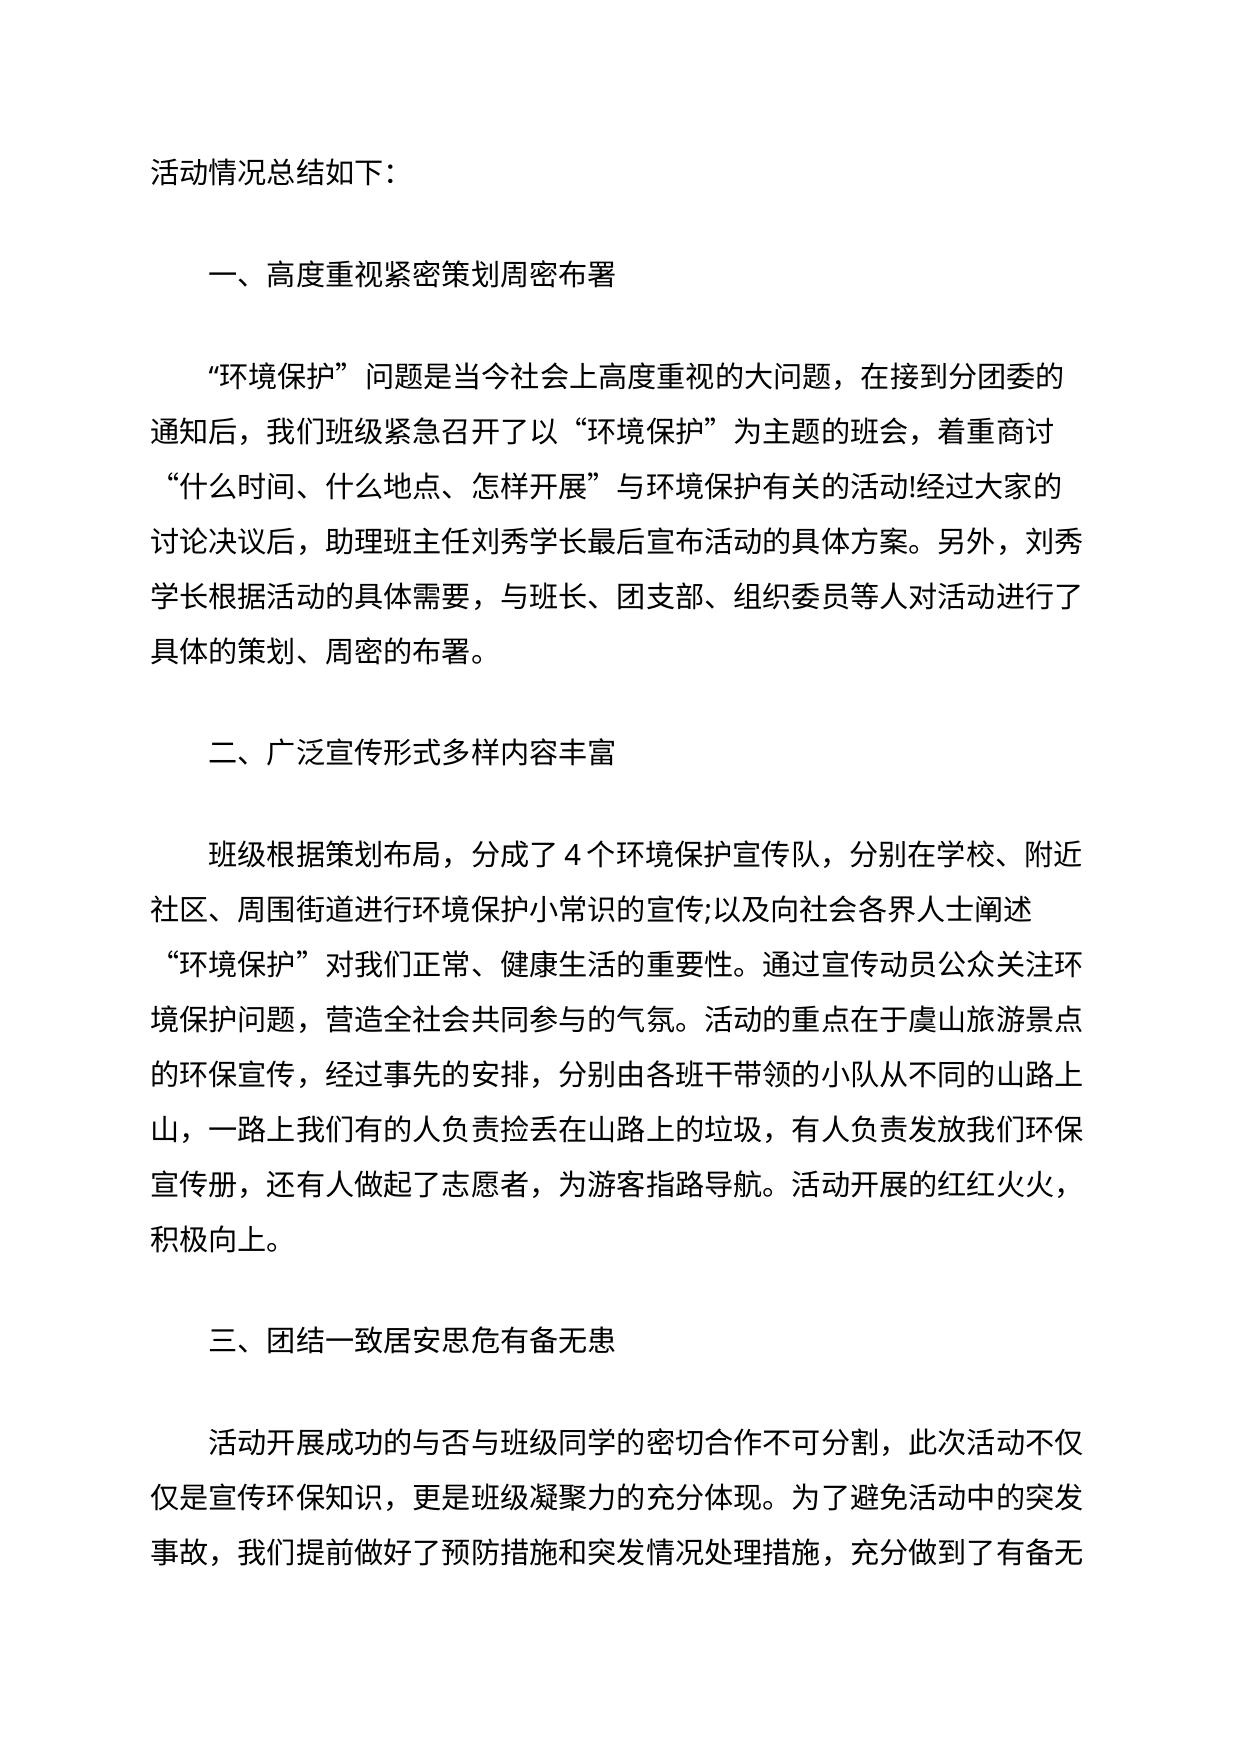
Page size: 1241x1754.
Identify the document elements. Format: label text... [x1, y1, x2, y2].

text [150, 1420, 1090, 1572]
text 一、高度重视紧密策划周密布署 [150, 252, 1090, 294]
text 班级根据策划布局，分成了4个环境保护宣传队，分别在学校、附近社区、周围街道进行环境保护小常识的宣传;以及向社会各界人士阐述“环境保护”对我们正常、健康生活的重要性。通过宣传动员公众关注环境保护问题，营造全社会共同参与的气氛。活动的重点在于虞山旅游景点的环保宣传，经过事先的安排，分别由各班干带领的小队从不同的山路上山，一路上我们有的人负责捡丢在山路上的垃圾，有人负责发放我们环保宣传册，还有人做起了志愿者，为游客指路导航。活动开展的红红火火，积极向上。 [150, 832, 1090, 1258]
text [150, 150, 1090, 192]
text “环境保护”问题是当今社会上高度重视的大问题，在接到分团委的通知后，我们班级紧急召开了以“环境保护”为主题的班会，着重商讨“什么时间、什么地点、怎样开展”与环境保护有关的活动!经过大家的讨论决议后，助理班主任刘秀学长最后宣布活动的具体方案。另外，刘秀学长根据活动的具体需要，与班长、团支部、组织委员等人对活动进行了具体的策划、周密的布署。 [150, 353, 1090, 671]
text 三、团结一致居安思危有备无患 [150, 1318, 1090, 1360]
text 二、广泛宣传形式多样内容丰富 [150, 730, 1090, 772]
